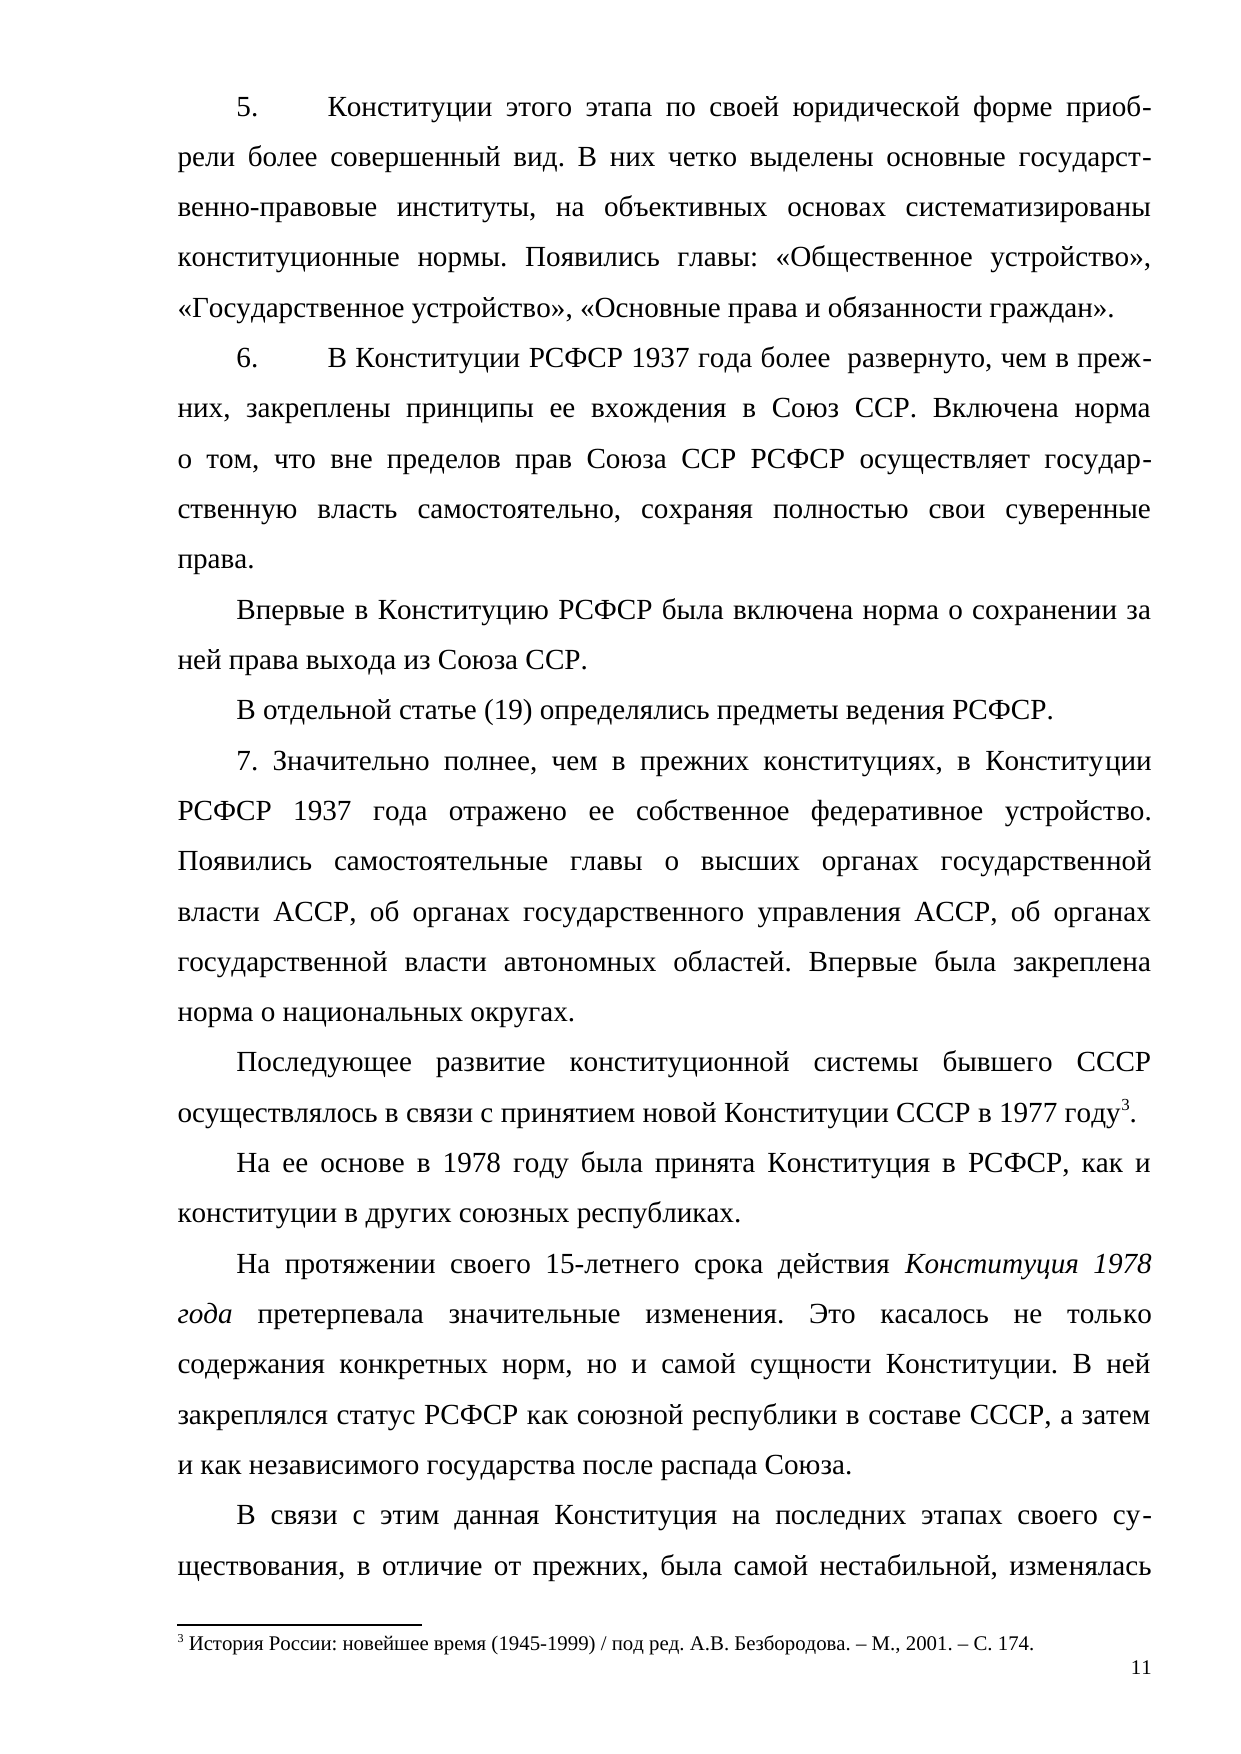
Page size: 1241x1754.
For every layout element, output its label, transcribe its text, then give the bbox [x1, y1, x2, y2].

text В отдельной статье (19) определялись предметы ведения РСФСР. [177, 692, 1152, 726]
text 7. Значительно полнее, чем в прежних конституциях, в Конституции РСФСР 1937 года отражено ее собственное федеративное устройство. Появились самостоятельные главы о высших органах государственной власти АССР, об органах государственного управления АССР, об органах государственной власти автономных областей. Впервые была закреплена норма о национальных округах. [177, 743, 1152, 1028]
list В Конституции РСФСР 1937 года более развернуто, чем в прежних, закреплены принципы ее вхождения в Союз ССР. Включена норма о том, что вне пределов прав Союза ССР РСФСР осуществляет государственную власть самостоятельно, сохраняя полностью свои суверенные права. [177, 340, 1152, 575]
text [177, 1497, 1152, 1581]
text Последующее развитие конституционной системы бывшего СССР осуществлялось в связи с принятием новой Конституции СССР в 1977 году. [177, 1044, 1152, 1128]
text Впервые в Конституцию РСФСР была включена норма о сохранении за ней права выхода из Союза ССР. [177, 592, 1152, 676]
text На ее основе в 1978 году была принята Конституция в РСФСР, как и конституции в других союзных республиках. [177, 1145, 1152, 1229]
text На протяжении своего 15-летнего срока действия Конституция 1978 года претерпевала значительные изменения. Это касалось не только содержания конкретных норм, но и самой сущности Конституции. В ней закреплялся статус РСФСР как союзной республики в составе СССР, а затем и как независимого государства после распада Союза. [177, 1246, 1152, 1481]
list Конституции этого этапа по своей юридической форме приобрели более совершенный вид. В них четко выделены основные государственно-правовые институты, на объективных основах систематизированы конституционные нормы. Появились главы: «Общественное устройство», «Государственное устройство», «Основные права и обязанности граждан». [177, 89, 1152, 323]
